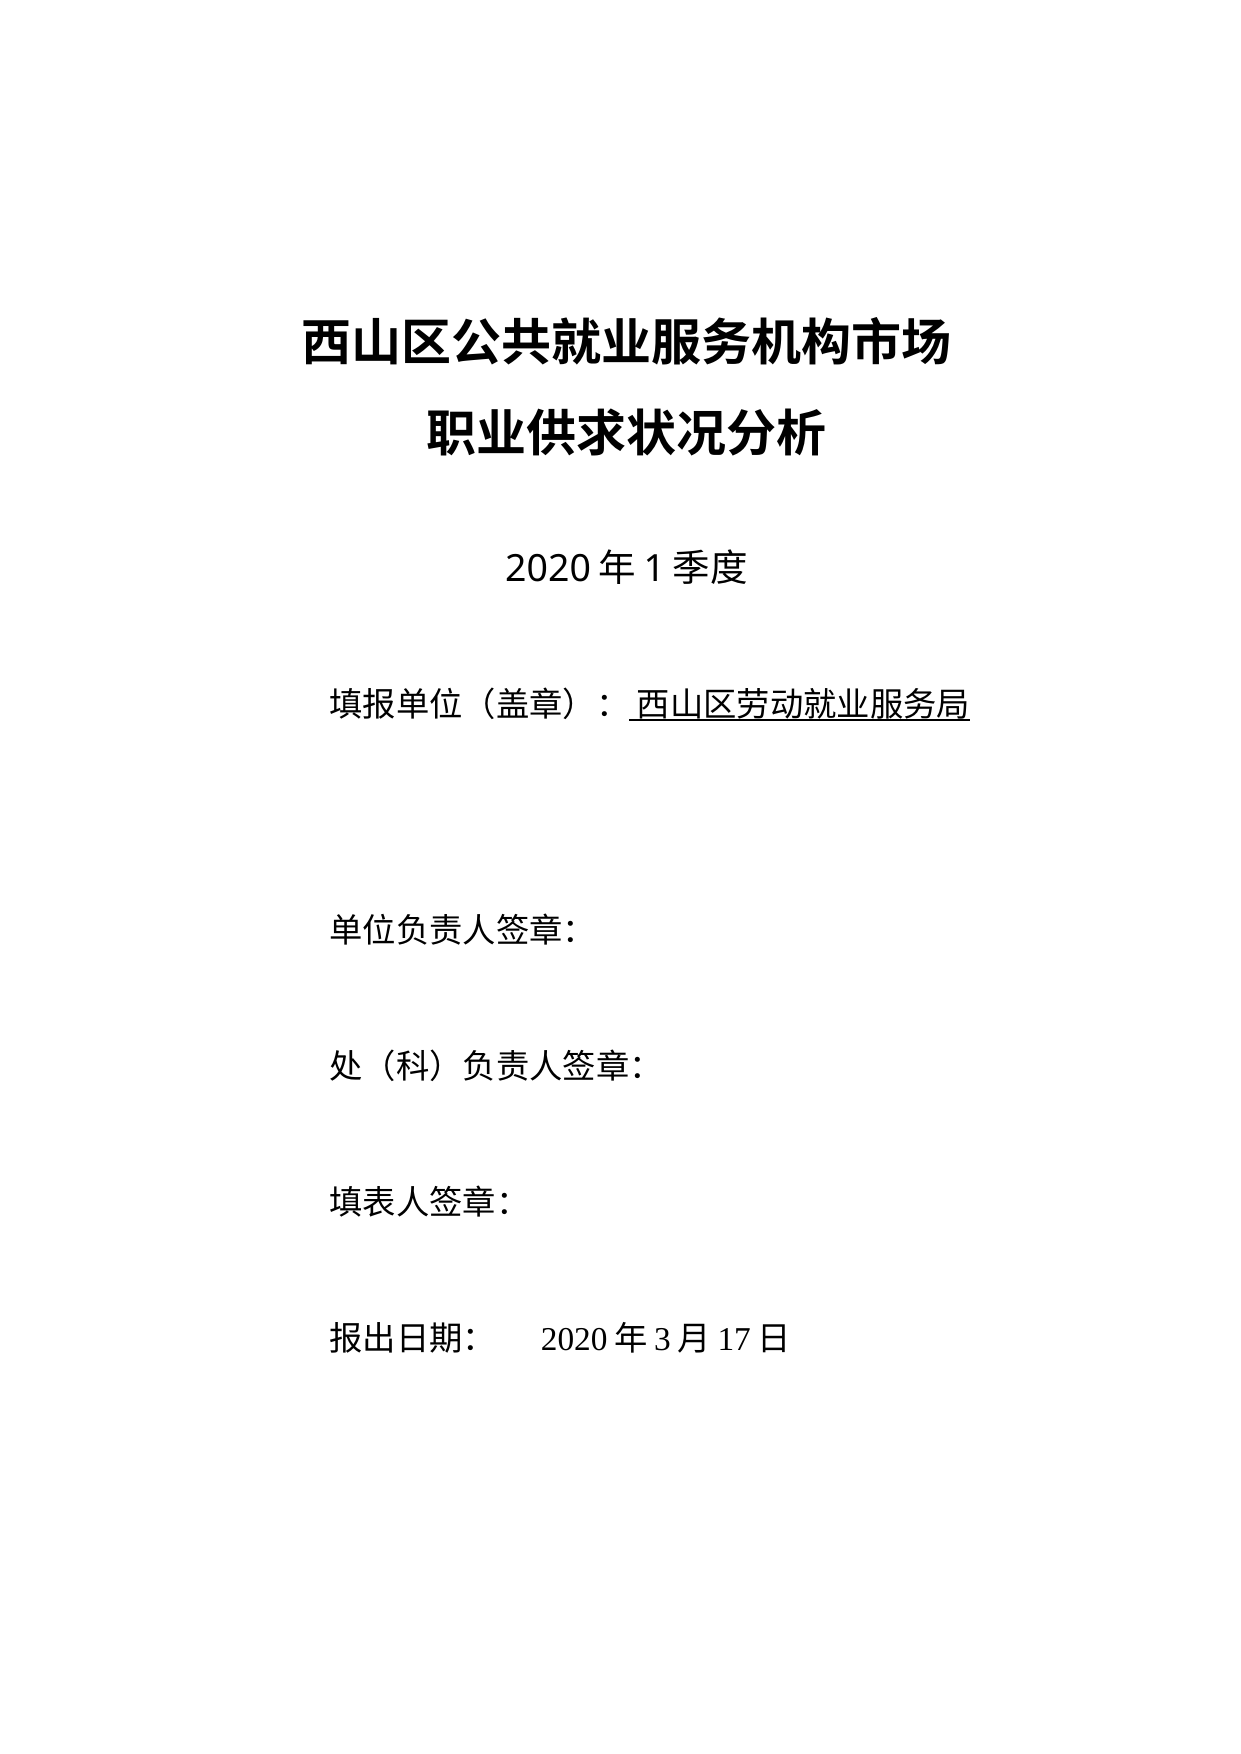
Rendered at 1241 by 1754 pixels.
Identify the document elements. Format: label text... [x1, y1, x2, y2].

text 2020年1季度 [162, 520, 1089, 611]
text 职业供求状况分析 [162, 384, 1089, 475]
text 填表人签章： [162, 1155, 1089, 1245]
text 填报单位（盖章）： 西山区劳动就业服务局 [162, 656, 1089, 747]
text 西山区公共就业服务机构市场 [162, 294, 1089, 384]
text 单位负责人签章： [162, 883, 1089, 973]
text 报出日期： 2020年3月17日 [162, 1291, 1089, 1381]
text 处（科）负责人签章： [162, 1019, 1089, 1109]
